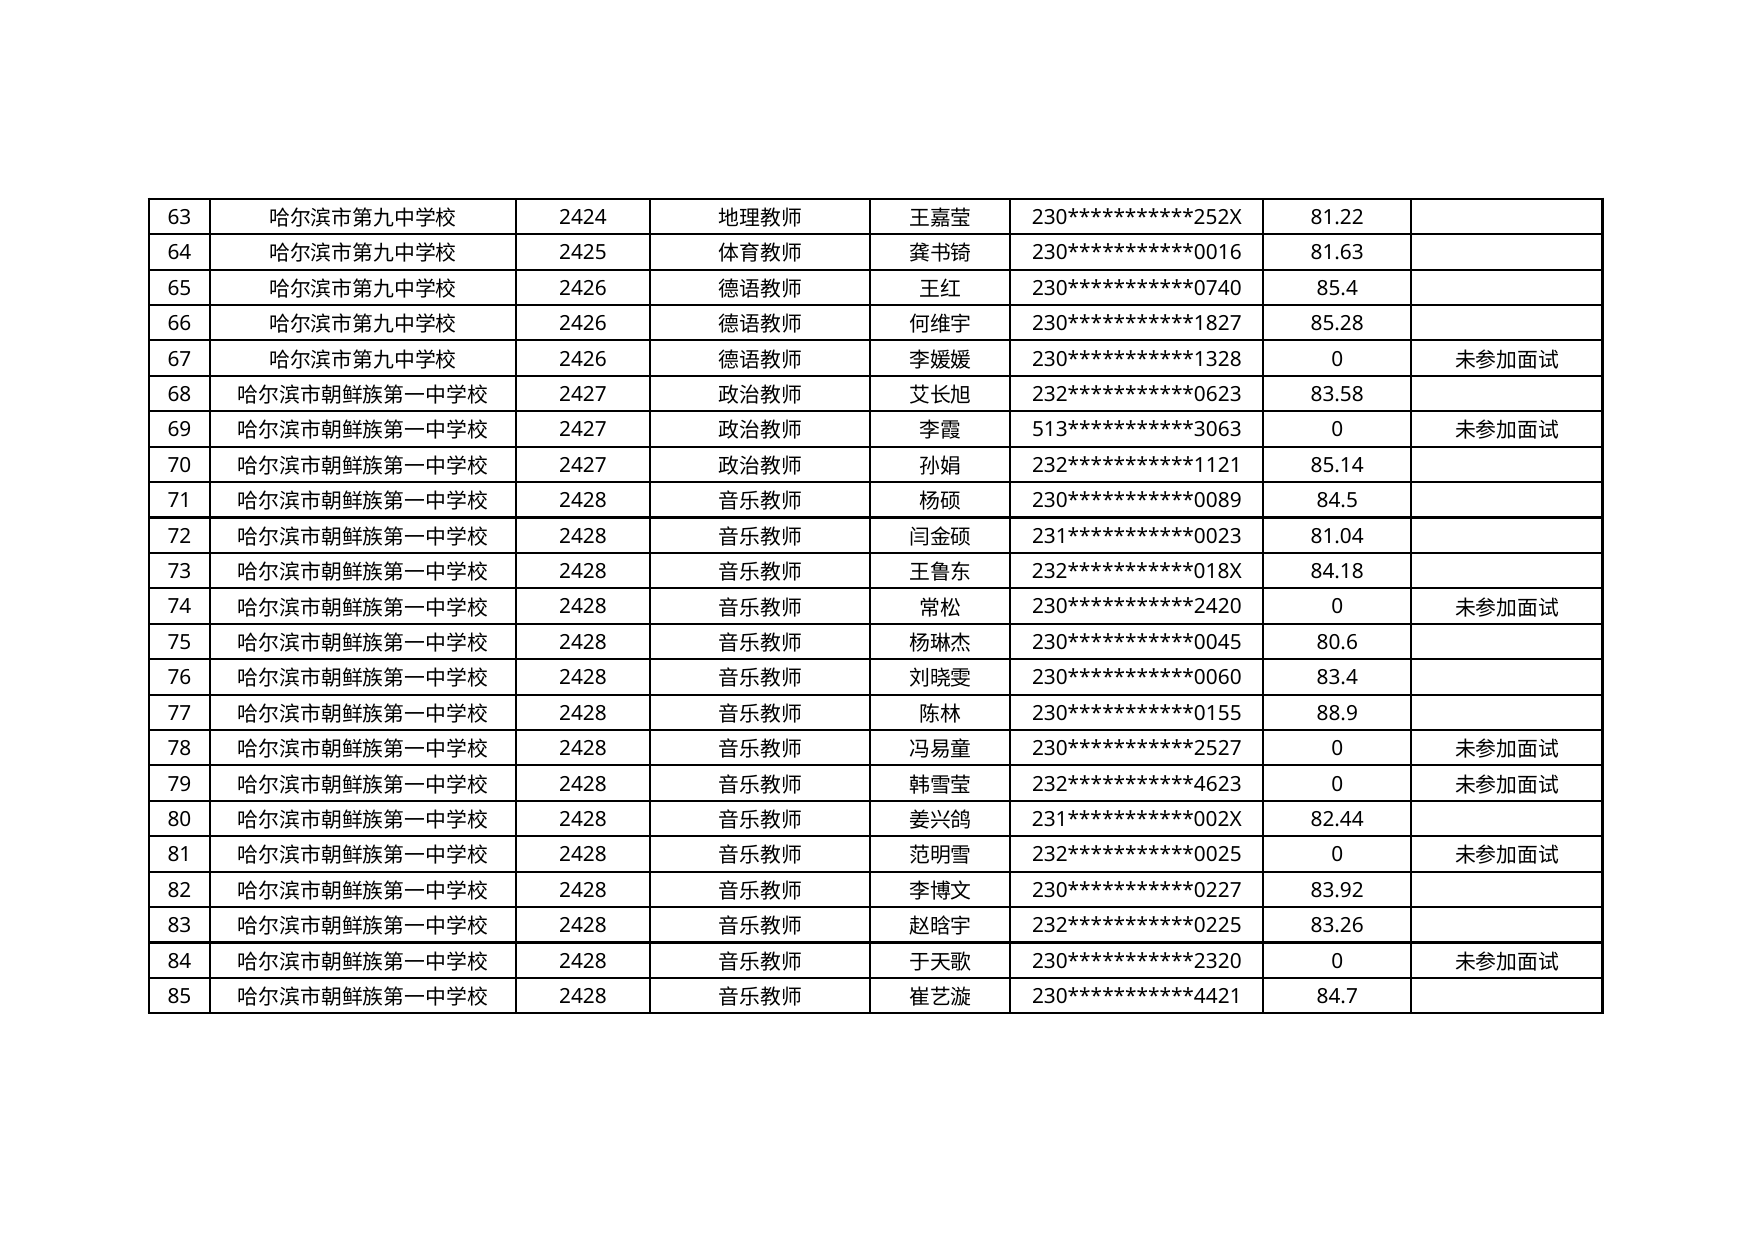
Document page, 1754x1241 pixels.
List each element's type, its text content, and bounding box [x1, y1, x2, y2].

table_cell 哈尔滨市第九中学校 [211, 200, 515, 233]
table_cell 76 [150, 660, 209, 693]
table_cell 哈尔滨市朝鲜族第一中学校 [211, 979, 515, 1012]
table_cell [1412, 554, 1601, 587]
table_cell 232***********1121 [1011, 448, 1262, 481]
table_cell 哈尔滨市朝鲜族第一中学校 [211, 908, 515, 941]
table_cell 音乐教师 [651, 483, 869, 516]
table_cell 84 [150, 944, 209, 977]
table_cell [1412, 660, 1601, 693]
table_cell 赵晗宇 [871, 908, 1009, 941]
table_cell 2428 [517, 519, 649, 552]
table_cell 地理教师 [651, 200, 869, 233]
table_cell 75 [150, 625, 209, 658]
table_cell 2428 [517, 660, 649, 693]
table_cell 哈尔滨市朝鲜族第一中学校 [211, 589, 515, 623]
table_cell 王鲁东 [871, 554, 1009, 587]
table_cell 82 [150, 873, 209, 906]
table_cell 李媛媛 [871, 341, 1009, 375]
table_cell 0 [1264, 766, 1410, 800]
table_cell 音乐教师 [651, 944, 869, 977]
table_cell 80 [150, 802, 209, 835]
table_cell 刘晓雯 [871, 660, 1009, 693]
table_cell 83.4 [1264, 660, 1410, 693]
table_cell 哈尔滨市朝鲜族第一中学校 [211, 944, 515, 977]
table_cell 音乐教师 [651, 589, 869, 623]
table_cell 音乐教师 [651, 766, 869, 800]
table_cell 姜兴鸽 [871, 802, 1009, 835]
table_cell 音乐教师 [651, 802, 869, 835]
table_cell 67 [150, 341, 209, 375]
table_cell 2428 [517, 483, 649, 516]
table_cell 哈尔滨市第九中学校 [211, 306, 515, 339]
table_cell 66 [150, 306, 209, 339]
table_cell 2426 [517, 271, 649, 304]
table_cell 孙娟 [871, 448, 1009, 481]
table_cell 德语教师 [651, 306, 869, 339]
table_cell 80.6 [1264, 625, 1410, 658]
table_cell 哈尔滨市第九中学校 [211, 235, 515, 268]
table_cell 84.5 [1264, 483, 1410, 516]
table_cell 未参加面试 [1412, 412, 1601, 446]
table_cell 0 [1264, 589, 1410, 623]
table_cell 哈尔滨市第九中学校 [211, 271, 515, 304]
table_cell 68 [150, 377, 209, 410]
table_cell 230***********2320 [1011, 944, 1262, 977]
table_cell 音乐教师 [651, 731, 869, 764]
table_cell 2428 [517, 554, 649, 587]
table_cell 杨硕 [871, 483, 1009, 516]
table_cell 于天歌 [871, 944, 1009, 977]
table_cell 2428 [517, 908, 649, 941]
table_cell 74 [150, 589, 209, 623]
table_cell 2426 [517, 341, 649, 375]
table_cell 230***********2527 [1011, 731, 1262, 764]
table_cell 2425 [517, 235, 649, 268]
table_cell [1412, 448, 1601, 481]
table_cell 85.4 [1264, 271, 1410, 304]
table_cell [1412, 235, 1601, 268]
table_cell 2428 [517, 589, 649, 623]
table_cell 63 [150, 200, 209, 233]
table_cell [1412, 696, 1601, 729]
table_cell 0 [1264, 731, 1410, 764]
table_cell 何维宇 [871, 306, 1009, 339]
table_cell [1412, 802, 1601, 835]
table_cell 2428 [517, 802, 649, 835]
table_cell 哈尔滨市朝鲜族第一中学校 [211, 377, 515, 410]
table_cell 哈尔滨市朝鲜族第一中学校 [211, 696, 515, 729]
table_cell 81.04 [1264, 519, 1410, 552]
table_cell 杨琳杰 [871, 625, 1009, 658]
table_cell 231***********002X [1011, 802, 1262, 835]
table_cell 政治教师 [651, 448, 869, 481]
table_cell 龚书锜 [871, 235, 1009, 268]
table_cell 232***********0025 [1011, 837, 1262, 871]
table_cell [1412, 873, 1601, 906]
table_cell 音乐教师 [651, 625, 869, 658]
table_cell 王嘉莹 [871, 200, 1009, 233]
table_cell 230***********1827 [1011, 306, 1262, 339]
table_cell 李博文 [871, 873, 1009, 906]
table_cell 230***********252X [1011, 200, 1262, 233]
table_cell 2427 [517, 377, 649, 410]
table_cell 2428 [517, 837, 649, 871]
table_cell 2428 [517, 873, 649, 906]
table_cell 未参加面试 [1412, 589, 1601, 623]
table_cell 哈尔滨市朝鲜族第一中学校 [211, 802, 515, 835]
table_cell 未参加面试 [1412, 766, 1601, 800]
table_cell 230***********0089 [1011, 483, 1262, 516]
table_cell [1412, 908, 1601, 941]
table_cell 李霞 [871, 412, 1009, 446]
table_cell 2428 [517, 731, 649, 764]
table_cell 72 [150, 519, 209, 552]
table_cell 230***********1328 [1011, 341, 1262, 375]
table_cell 闫金硕 [871, 519, 1009, 552]
table_cell 82.44 [1264, 802, 1410, 835]
table_cell 未参加面试 [1412, 731, 1601, 764]
table_cell 哈尔滨市朝鲜族第一中学校 [211, 412, 515, 446]
table_cell 哈尔滨市朝鲜族第一中学校 [211, 873, 515, 906]
table_cell 2427 [517, 448, 649, 481]
table_cell 83 [150, 908, 209, 941]
table_cell 哈尔滨市朝鲜族第一中学校 [211, 448, 515, 481]
table_cell 230***********0227 [1011, 873, 1262, 906]
table_cell 85.14 [1264, 448, 1410, 481]
table_cell 艾长旭 [871, 377, 1009, 410]
table_cell 2424 [517, 200, 649, 233]
table_cell 71 [150, 483, 209, 516]
table_cell 哈尔滨市第九中学校 [211, 341, 515, 375]
table_cell 84.7 [1264, 979, 1410, 1012]
table_cell 德语教师 [651, 341, 869, 375]
table_cell 哈尔滨市朝鲜族第一中学校 [211, 731, 515, 764]
table_cell 81.63 [1264, 235, 1410, 268]
table_cell 231***********0023 [1011, 519, 1262, 552]
table_cell [1412, 519, 1601, 552]
table_cell 2428 [517, 625, 649, 658]
table_cell 70 [150, 448, 209, 481]
table_cell 音乐教师 [651, 519, 869, 552]
table_cell 230***********0155 [1011, 696, 1262, 729]
table_cell 230***********4421 [1011, 979, 1262, 1012]
table_cell 83.58 [1264, 377, 1410, 410]
table_cell 哈尔滨市朝鲜族第一中学校 [211, 625, 515, 658]
table_cell 230***********0060 [1011, 660, 1262, 693]
table_cell 0 [1264, 341, 1410, 375]
table_cell 69 [150, 412, 209, 446]
table_cell 65 [150, 271, 209, 304]
table_cell 韩雪莹 [871, 766, 1009, 800]
table_cell [1412, 271, 1601, 304]
table_cell 哈尔滨市朝鲜族第一中学校 [211, 483, 515, 516]
table_cell 232***********0623 [1011, 377, 1262, 410]
table_cell 政治教师 [651, 412, 869, 446]
table_cell 2428 [517, 696, 649, 729]
table_cell 85 [150, 979, 209, 1012]
table_cell 哈尔滨市朝鲜族第一中学校 [211, 519, 515, 552]
table_cell 音乐教师 [651, 837, 869, 871]
table_cell 230***********0016 [1011, 235, 1262, 268]
table_cell 79 [150, 766, 209, 800]
table_cell 未参加面试 [1412, 837, 1601, 871]
table_cell 音乐教师 [651, 554, 869, 587]
table_cell 2428 [517, 766, 649, 800]
table_cell 冯易童 [871, 731, 1009, 764]
table_cell 78 [150, 731, 209, 764]
table_cell 0 [1264, 944, 1410, 977]
table_cell 音乐教师 [651, 908, 869, 941]
table_cell 陈林 [871, 696, 1009, 729]
table_cell 常松 [871, 589, 1009, 623]
table_cell [1412, 306, 1601, 339]
table_cell 未参加面试 [1412, 944, 1601, 977]
table_cell 崔艺漩 [871, 979, 1009, 1012]
table_cell 哈尔滨市朝鲜族第一中学校 [211, 766, 515, 800]
table_cell 政治教师 [651, 377, 869, 410]
table_cell 音乐教师 [651, 873, 869, 906]
table_cell 513***********3063 [1011, 412, 1262, 446]
table_cell 83.26 [1264, 908, 1410, 941]
table_cell 王红 [871, 271, 1009, 304]
table_cell 64 [150, 235, 209, 268]
table_cell 哈尔滨市朝鲜族第一中学校 [211, 837, 515, 871]
table_cell 232***********0225 [1011, 908, 1262, 941]
table_cell 2428 [517, 944, 649, 977]
table_cell 81.22 [1264, 200, 1410, 233]
table_cell 2428 [517, 979, 649, 1012]
table_cell 230***********2420 [1011, 589, 1262, 623]
table_cell 音乐教师 [651, 696, 869, 729]
table_cell 88.9 [1264, 696, 1410, 729]
table_cell 德语教师 [651, 271, 869, 304]
table_cell [1412, 483, 1601, 516]
table_cell 73 [150, 554, 209, 587]
table_cell 哈尔滨市朝鲜族第一中学校 [211, 554, 515, 587]
table_cell 2427 [517, 412, 649, 446]
table_cell 81 [150, 837, 209, 871]
table_cell 83.92 [1264, 873, 1410, 906]
table_cell 音乐教师 [651, 979, 869, 1012]
table_cell 体育教师 [651, 235, 869, 268]
table_cell 232***********018X [1011, 554, 1262, 587]
table_cell 2426 [517, 306, 649, 339]
table_cell 85.28 [1264, 306, 1410, 339]
table_cell 0 [1264, 837, 1410, 871]
table_cell 232***********4623 [1011, 766, 1262, 800]
table_cell 哈尔滨市朝鲜族第一中学校 [211, 660, 515, 693]
table_cell [1412, 377, 1601, 410]
table_cell 音乐教师 [651, 660, 869, 693]
table_cell 未参加面试 [1412, 341, 1601, 375]
table_cell 230***********0740 [1011, 271, 1262, 304]
table_cell [1412, 625, 1601, 658]
table_cell 230***********0045 [1011, 625, 1262, 658]
table_cell 0 [1264, 412, 1410, 446]
table_cell [1412, 979, 1601, 1012]
table_cell 77 [150, 696, 209, 729]
table_cell 84.18 [1264, 554, 1410, 587]
table_cell [1412, 200, 1601, 233]
table_cell 范明雪 [871, 837, 1009, 871]
